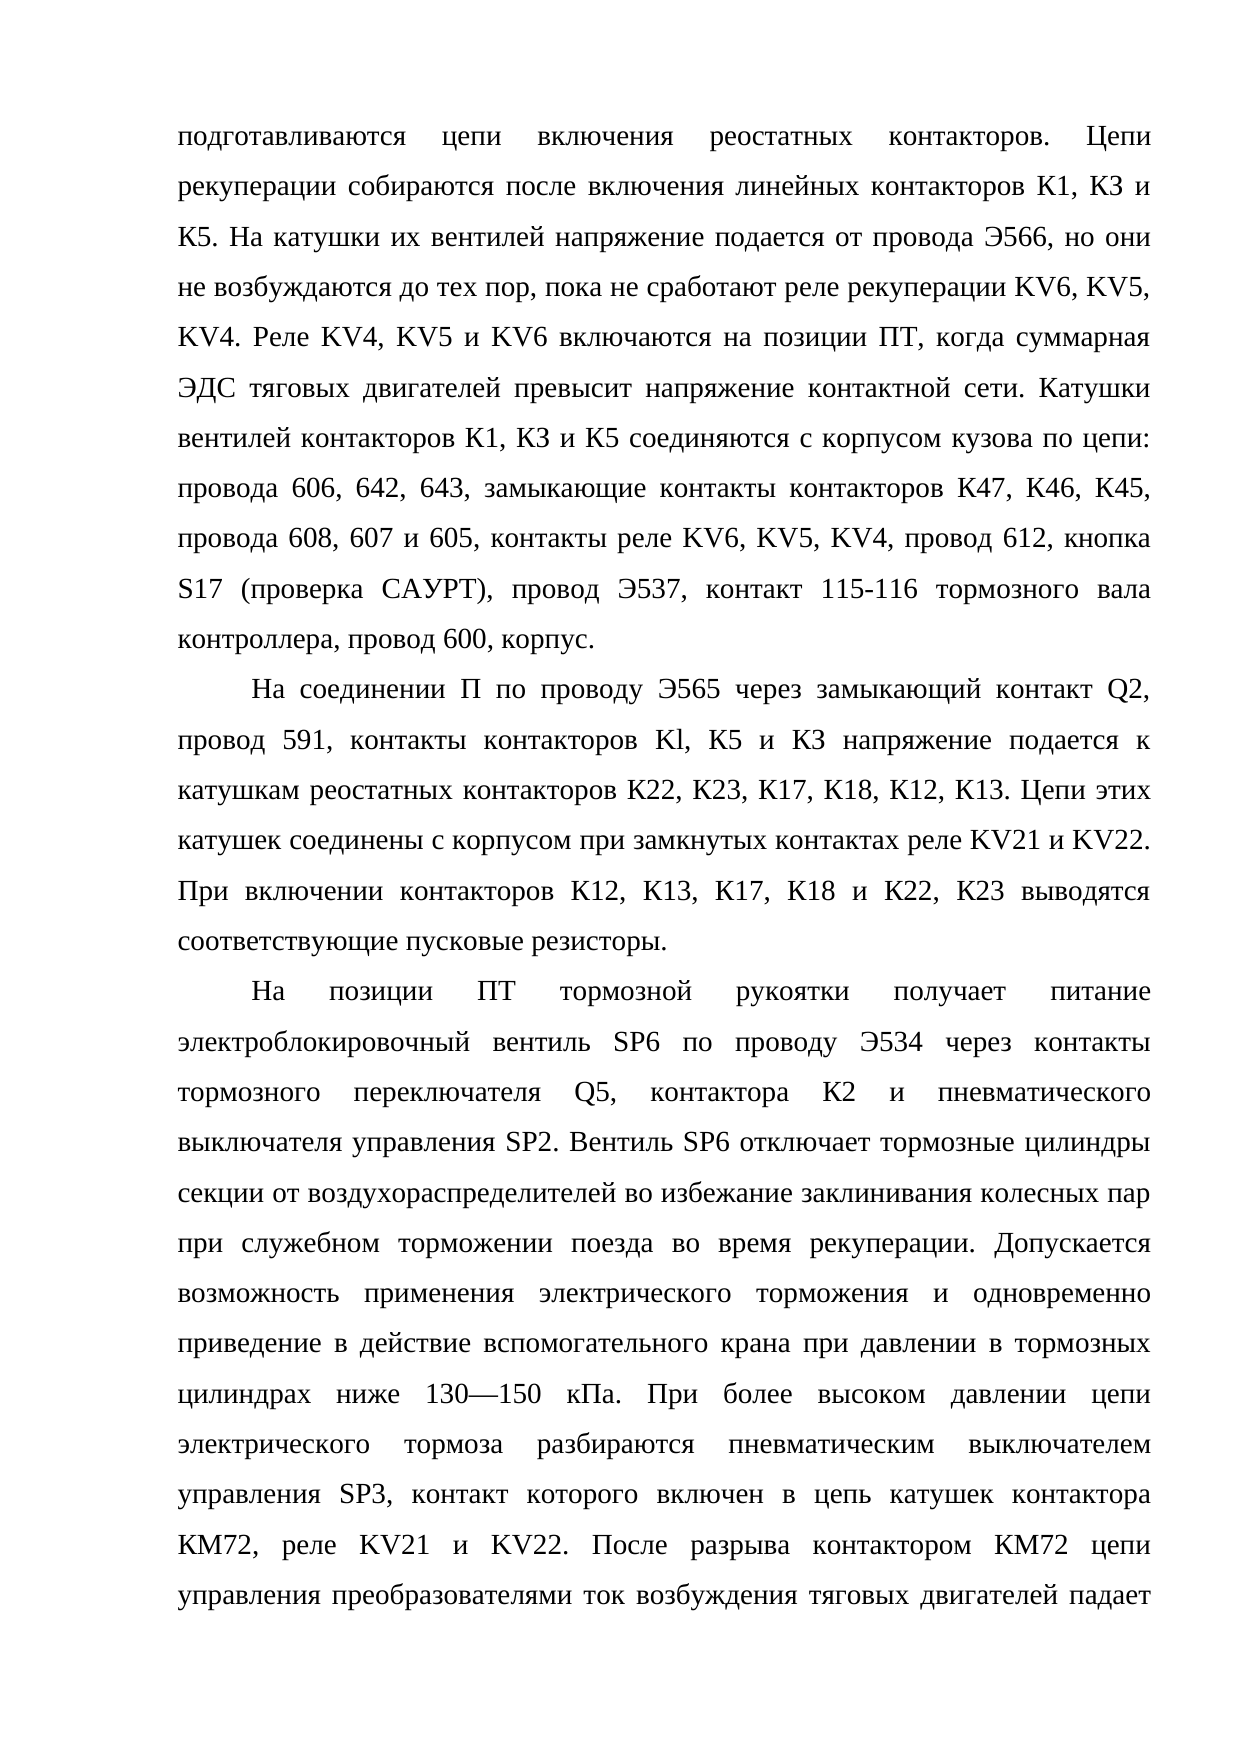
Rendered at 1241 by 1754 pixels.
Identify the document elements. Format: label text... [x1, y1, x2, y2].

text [177, 973, 1152, 1611]
text На соединении П по проводу Э565 через замыкающий контакт Q2, провод 591, контакты контакторов Kl, К5 и КЗ напряжение подается к катушкам реостатных контакторов К22, К23, К17, К18, К12, К13. Цепи этих катушек соединены с корпусом при замкнутых контактах реле KV21 и KV22. При включении контакторов К12, К13, К17, К18 и К22, К23 выводятся соответствующие пусковые резисторы. [177, 672, 1152, 957]
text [177, 118, 1152, 655]
